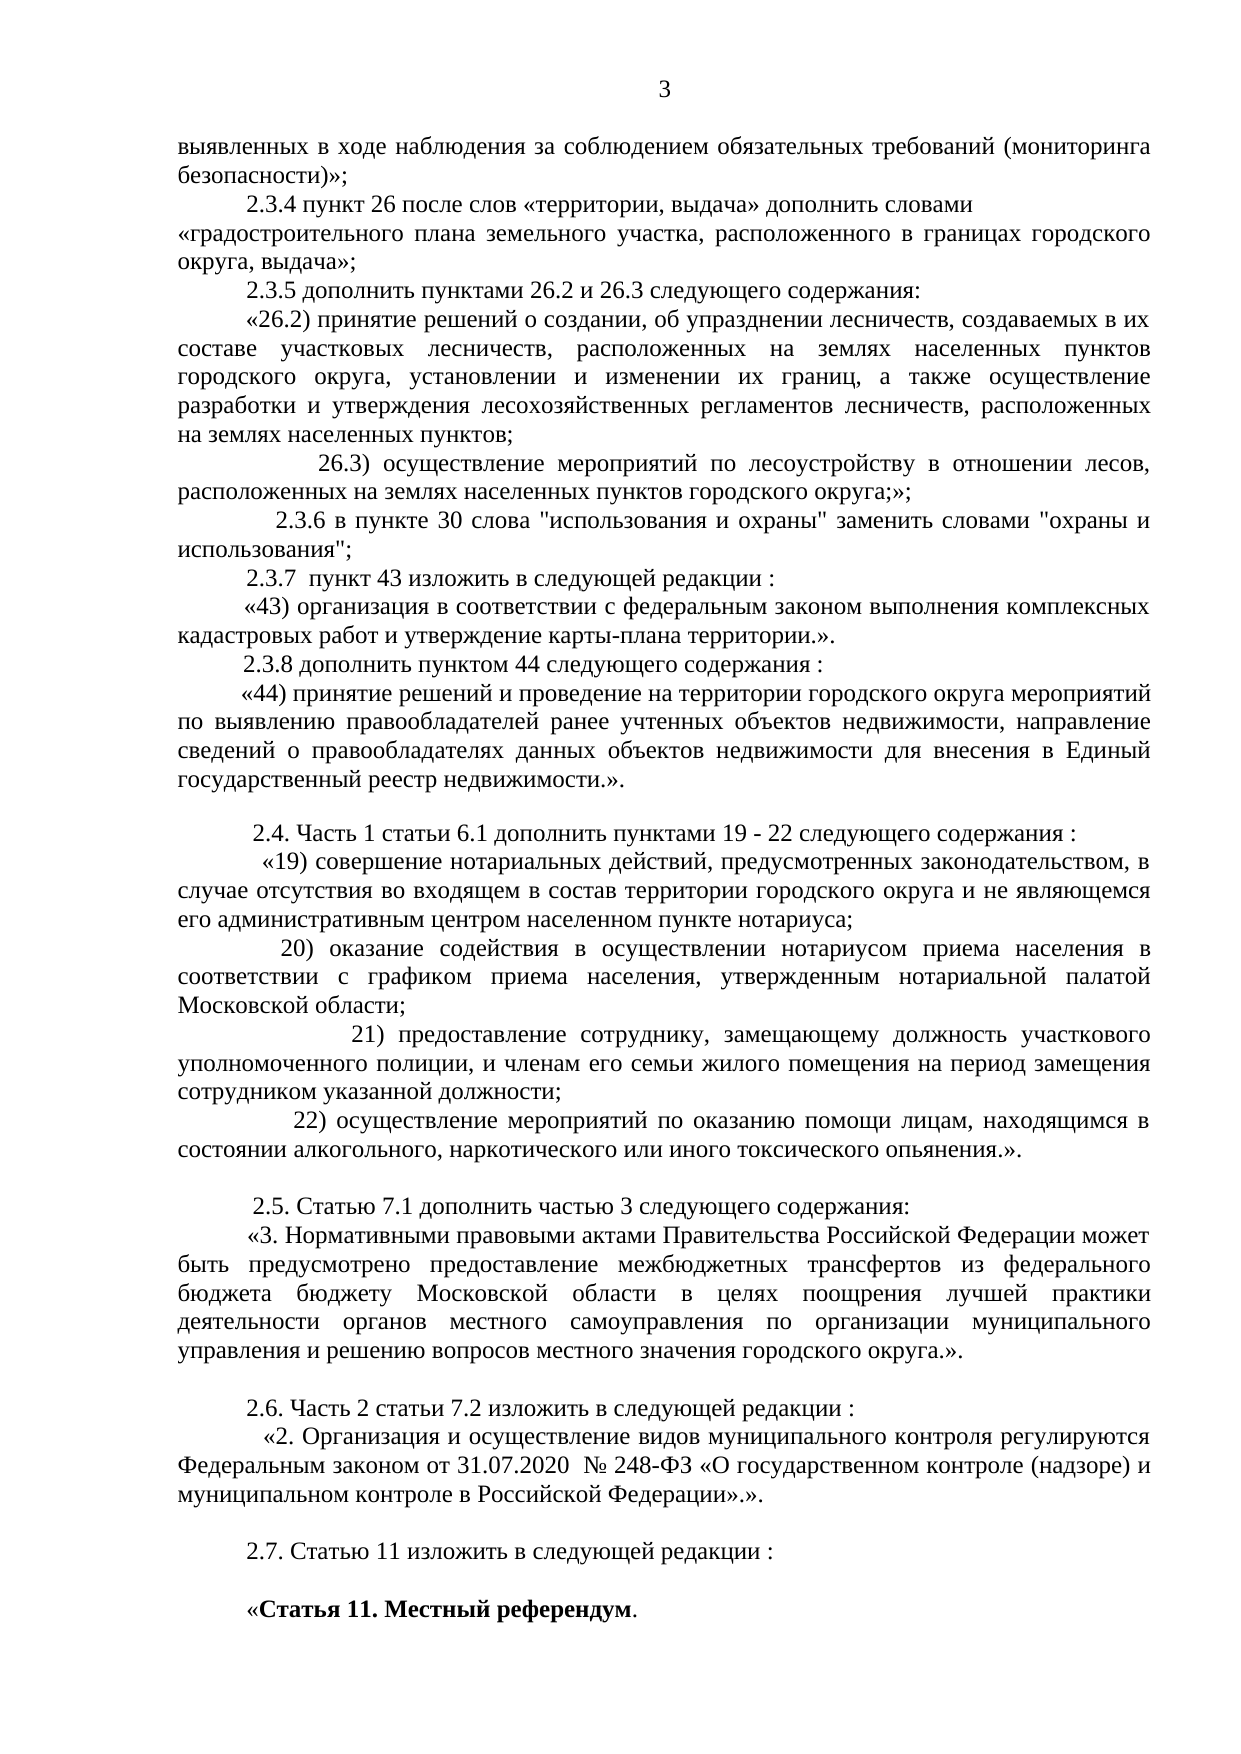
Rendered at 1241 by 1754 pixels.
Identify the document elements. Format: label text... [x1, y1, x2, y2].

text 2.3.4 пункт 26 после слов «территории, выдача» дополнить словами [177, 189, 1152, 218]
text 2.6. Часть 2 статьи 7.2 изложить в следующей редакции : [177, 1393, 1152, 1421]
text 2.4. Часть 1 статьи 6.1 дополнить пунктами 19 - 22 следующего содержания : [177, 821, 1152, 846]
text «Статья 11. Местный референдум. [177, 1594, 1152, 1623]
text 2.7. Статью 11 изложить в следующей редакции : [177, 1536, 1152, 1565]
text «градостроительного плана земельного участка, расположенного в границах городского округа, выдача»; [177, 218, 1152, 275]
text «19) совершение нотариальных действий, предусмотренных законодательством, в случае отсутствия во входящем в состав территории городского округа и не являющемся его административным центром населенном пункте нотариуса; [177, 846, 1152, 933]
text 20) оказание содействия в осуществлении нотариусом приема населения в соответствии с графиком приема населения, утвержденным нотариальной палатой Московской области; [177, 933, 1152, 1019]
text 21) предоставление сотруднику, замещающему должность участкового уполномоченного полиции, и членам его семьи жилого помещения на период замещения сотрудником указанной должности; [177, 1019, 1152, 1105]
text «43) организация в соответствии с федеральным законом выполнения комплексных кадастровых работ и утверждение карты-плана территории.». [177, 591, 1152, 649]
text 2.3.8 дополнить пунктом 44 следующего содержания : [177, 649, 1152, 678]
text 22) осуществление мероприятий по оказанию помощи лицам, находящимся в состоянии алкогольного, наркотического или иного токсического опьянения.». [177, 1105, 1152, 1163]
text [177, 131, 1152, 189]
text 2.3.7 пункт 43 изложить в следующей редакции : [177, 563, 1152, 591]
text «2. Организация и осуществление видов муниципального контроля регулируются Федеральным законом от 31.07.2020 № 248-ФЗ «О государственном контроле (надзоре) и муниципальном контроле в Российской Федерации».». [177, 1421, 1152, 1508]
text 2.3.5 дополнить пунктами 26.2 и 26.3 следующего содержания: [177, 275, 1152, 304]
text 2.5. Статью 7.1 дополнить частью 3 следующего содержания: [177, 1191, 1152, 1220]
text 2.3.6 в пункте 30 слова "использования и охраны" заменить словами "охраны и использования"; [177, 505, 1152, 563]
text «3. Нормативными правовыми актами Правительства Российской Федерации может быть предусмотрено предоставление межбюджетных трансфертов из федерального бюджета бюджету Московской области в целях поощрения лучшей практики деятельности органов местного самоуправления по организации муниципального управления и решению вопросов местного значения городского округа.». [177, 1220, 1152, 1364]
text «26.2) принятие решений о создании, об упразднении лесничеств, создаваемых в их составе участковых лесничеств, расположенных на землях населенных пунктов городского округа, установлении и изменении их границ, а также осуществление разработки и утверждения лесохозяйственных регламентов лесничеств, расположенных на землях населенных пунктов; [177, 304, 1152, 448]
text 26.3) осуществление мероприятий по лесоустройству в отношении лесов, расположенных на землях населенных пунктов городского округа;»; [177, 448, 1152, 505]
text «44) принятие решений и проведение на территории городского округа мероприятий по выявлению правообладателей ранее учтенных объектов недвижимости, направление сведений о правообладателях данных объектов недвижимости для внесения в Единый государственный реестр недвижимости.». [177, 678, 1152, 793]
